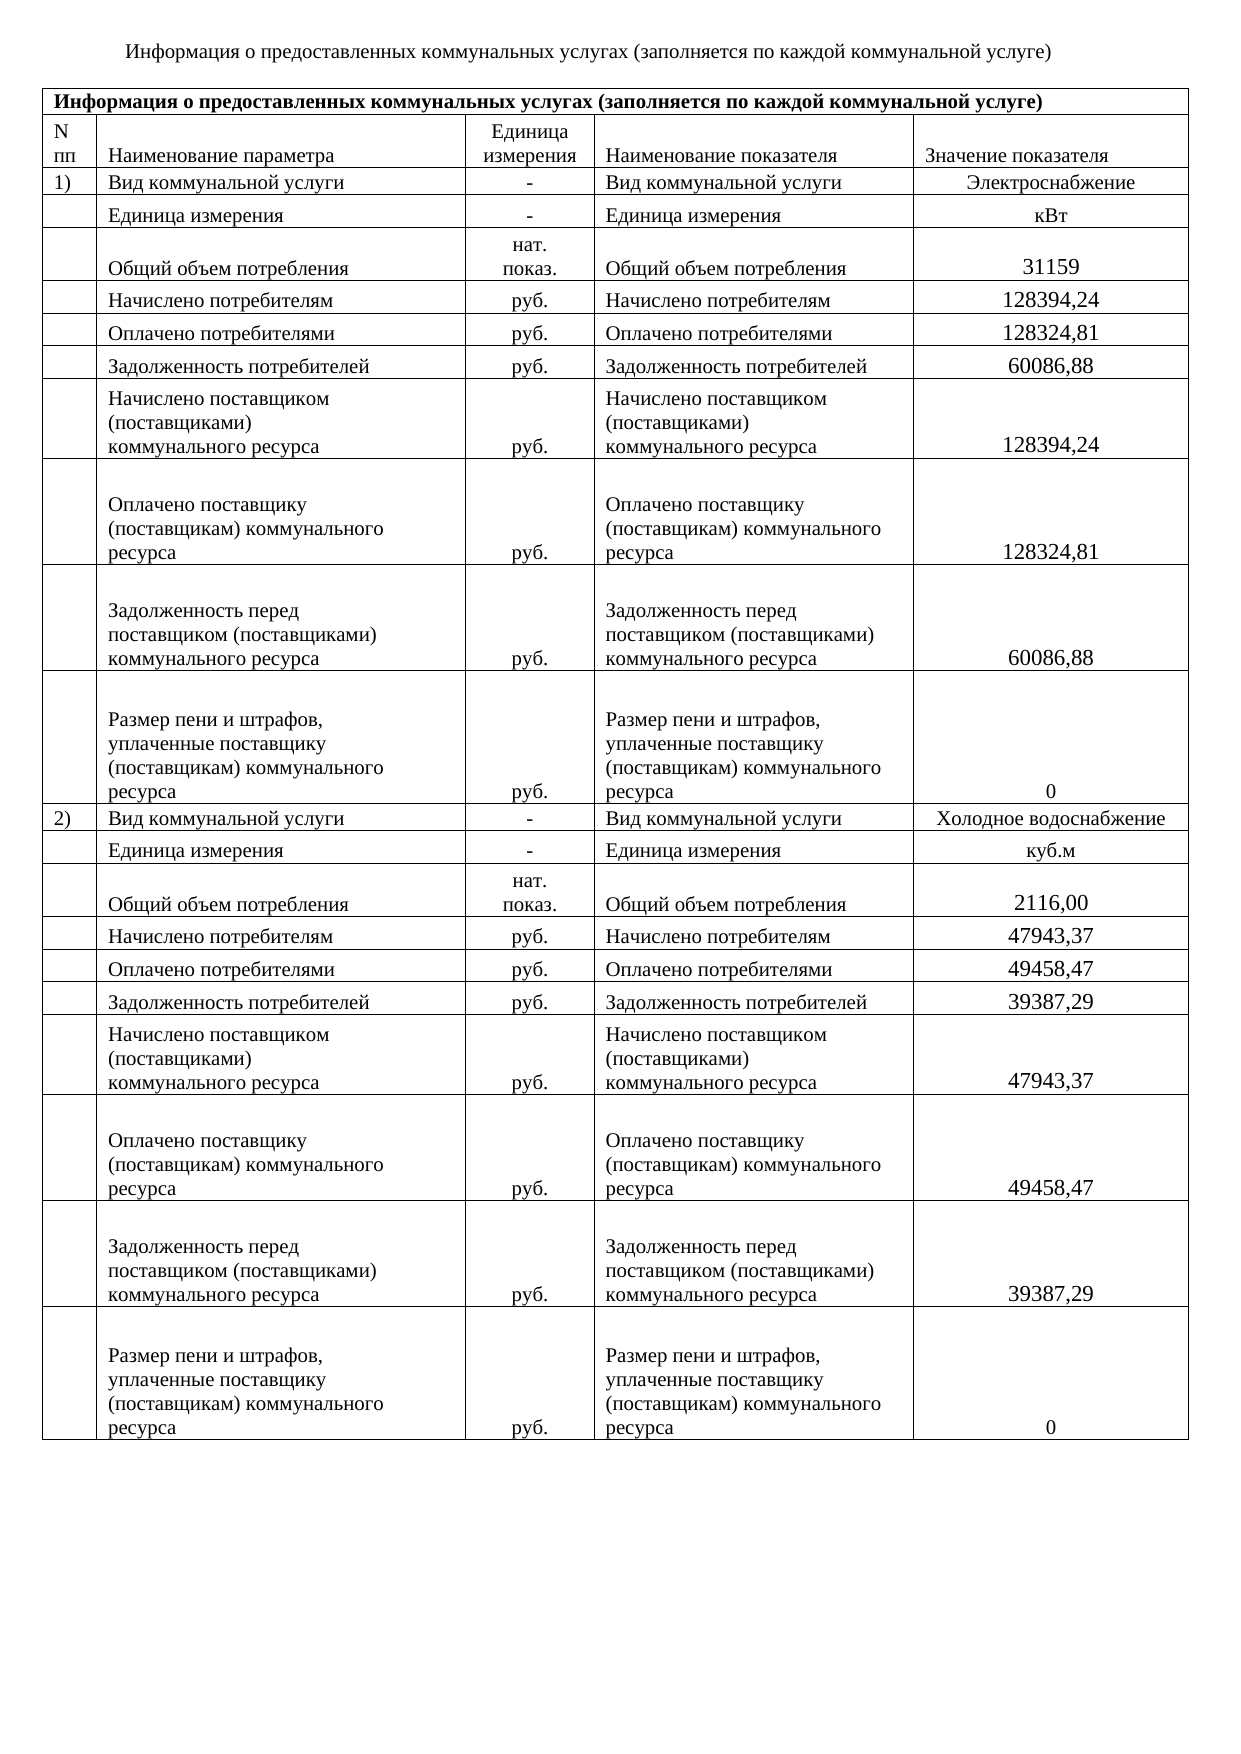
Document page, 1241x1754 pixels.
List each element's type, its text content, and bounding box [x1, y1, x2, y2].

table_cell Оплачено поставщику (поставщикам) коммунального ресурса [595, 1095, 913, 1200]
table_cell Холодное водоснабжение [914, 804, 1188, 830]
table_cell Начислено поставщиком (поставщиками) коммунального ресурса [595, 1015, 913, 1094]
table_cell руб. [466, 314, 594, 345]
table_cell Оплачено потребителями [97, 950, 465, 981]
table_cell Наименование параметра [97, 115, 465, 167]
table_cell руб. [466, 565, 594, 670]
table_cell Задолженность перед поставщиком (поставщиками) коммунального ресурса [595, 565, 913, 670]
table_cell Задолженность потребителей [595, 982, 913, 1014]
table_cell 39387,29 [914, 982, 1188, 1014]
table_cell - [466, 831, 594, 862]
table_cell руб. [466, 1095, 594, 1200]
table_cell нат. показ. [466, 864, 594, 916]
table_cell 0 [914, 1307, 1188, 1439]
table_cell нат. показ. [466, 228, 594, 280]
table_cell Задолженность потребителей [97, 346, 465, 378]
table_cell Единица измерения [97, 195, 465, 227]
table_cell [43, 1095, 96, 1200]
table_cell руб. [466, 982, 594, 1014]
table_cell Единица измерения [595, 195, 913, 227]
table_cell [43, 864, 96, 916]
table_cell 1) [43, 168, 96, 194]
table_cell руб. [466, 281, 594, 312]
table_cell Вид коммунальной услуги [595, 168, 913, 194]
table_cell Размер пени и штрафов, уплаченные поставщику (поставщикам) коммунального ресурса [97, 671, 465, 803]
table_cell 39387,29 [914, 1201, 1188, 1306]
table_cell [43, 379, 96, 458]
table_cell Задолженность потребителей [595, 346, 913, 378]
table_cell куб.м [914, 831, 1188, 862]
table_cell Наименование показателя [595, 115, 913, 167]
table_cell 128394,24 [914, 379, 1188, 458]
table_cell 0 [914, 671, 1188, 803]
table_cell Электроснабжение [914, 168, 1188, 194]
table_cell Начислено потребителям [595, 917, 913, 948]
table_cell руб. [466, 671, 594, 803]
table_cell руб. [466, 1015, 594, 1094]
table_cell - [466, 195, 594, 227]
table_cell - [466, 168, 594, 194]
table_cell руб. [466, 346, 594, 378]
table_cell Вид коммунальной услуги [97, 168, 465, 194]
text Информация о предоставленных коммунальных услугах (заполняется по каждой коммунальной услуге) [125, 39, 1198, 63]
table_cell Начислено поставщиком (поставщиками) коммунального ресурса [595, 379, 913, 458]
table_cell [43, 671, 96, 803]
table_cell Начислено потребителям [595, 281, 913, 312]
table_cell Задолженность потребителей [97, 982, 465, 1014]
table_header Информация о предоставленных коммунальных услугах (заполняется по каждой коммунальной услуге) [43, 89, 1188, 114]
table_cell [43, 281, 96, 312]
table_cell [43, 1015, 96, 1094]
table_cell руб. [466, 379, 594, 458]
table_cell Значение показателя [914, 115, 1188, 167]
table_cell 49458,47 [914, 950, 1188, 981]
table_cell 2) [43, 804, 96, 830]
table_cell Размер пени и штрафов, уплаченные поставщику (поставщикам) коммунального ресурса [595, 671, 913, 803]
table_cell Начислено поставщиком (поставщиками) коммунального ресурса [97, 1015, 465, 1094]
table_cell 60086,88 [914, 346, 1188, 378]
table_cell [43, 314, 96, 345]
table_cell [43, 346, 96, 378]
table_cell 128394,24 [914, 281, 1188, 312]
table_cell Размер пени и штрафов, уплаченные поставщику (поставщикам) коммунального ресурса [97, 1307, 465, 1439]
table_cell 128324,81 [914, 314, 1188, 345]
table_cell Вид коммунальной услуги [595, 804, 913, 830]
table_cell Общий объем потребления [595, 228, 913, 280]
table_cell Начислено потребителям [97, 281, 465, 312]
table_cell Начислено поставщиком (поставщиками) коммунального ресурса [97, 379, 465, 458]
table_cell Начислено потребителям [97, 917, 465, 948]
table_cell 47943,37 [914, 1015, 1188, 1094]
table_cell Задолженность перед поставщиком (поставщиками) коммунального ресурса [97, 565, 465, 670]
table_cell 128324,81 [914, 459, 1188, 564]
table_cell [43, 459, 96, 564]
table_cell [43, 950, 96, 981]
table_cell Оплачено потребителями [97, 314, 465, 345]
table_cell кВт [914, 195, 1188, 227]
table_cell [43, 195, 96, 227]
table_cell Вид коммунальной услуги [97, 804, 465, 830]
table_cell Оплачено потребителями [595, 314, 913, 345]
table_cell Оплачено поставщику (поставщикам) коммунального ресурса [595, 459, 913, 564]
table_cell 49458,47 [914, 1095, 1188, 1200]
table_cell руб. [466, 917, 594, 948]
table_cell руб. [466, 1201, 594, 1306]
table_cell Общий объем потребления [595, 864, 913, 916]
table_cell руб. [466, 1307, 594, 1439]
table_cell 60086,88 [914, 565, 1188, 670]
table_cell Общий объем потребления [97, 864, 465, 916]
table_cell Оплачено поставщику (поставщикам) коммунального ресурса [97, 459, 465, 564]
table_cell [43, 831, 96, 862]
table_cell [43, 1201, 96, 1306]
table_cell Размер пени и штрафов, уплаченные поставщику (поставщикам) коммунального ресурса [595, 1307, 913, 1439]
table_cell Оплачено потребителями [595, 950, 913, 981]
table_cell 47943,37 [914, 917, 1188, 948]
table_cell Единица измерения [97, 831, 465, 862]
table_cell - [466, 804, 594, 830]
table_cell [43, 982, 96, 1014]
table_cell руб. [466, 950, 594, 981]
table_cell Задолженность перед поставщиком (поставщиками) коммунального ресурса [97, 1201, 465, 1306]
table_cell [43, 1307, 96, 1439]
table_cell руб. [466, 459, 594, 564]
table_cell Единица измерения [595, 831, 913, 862]
table_cell [43, 917, 96, 948]
table_cell [43, 565, 96, 670]
table_cell Оплачено поставщику (поставщикам) коммунального ресурса [97, 1095, 465, 1200]
table_cell 2116,00 [914, 864, 1188, 916]
table_cell N пп [43, 115, 96, 167]
table_cell Единица измерения [466, 115, 594, 167]
table_cell 31159 [914, 228, 1188, 280]
table_cell Задолженность перед поставщиком (поставщиками) коммунального ресурса [595, 1201, 913, 1306]
table_cell [43, 228, 96, 280]
table_cell Общий объем потребления [97, 228, 465, 280]
